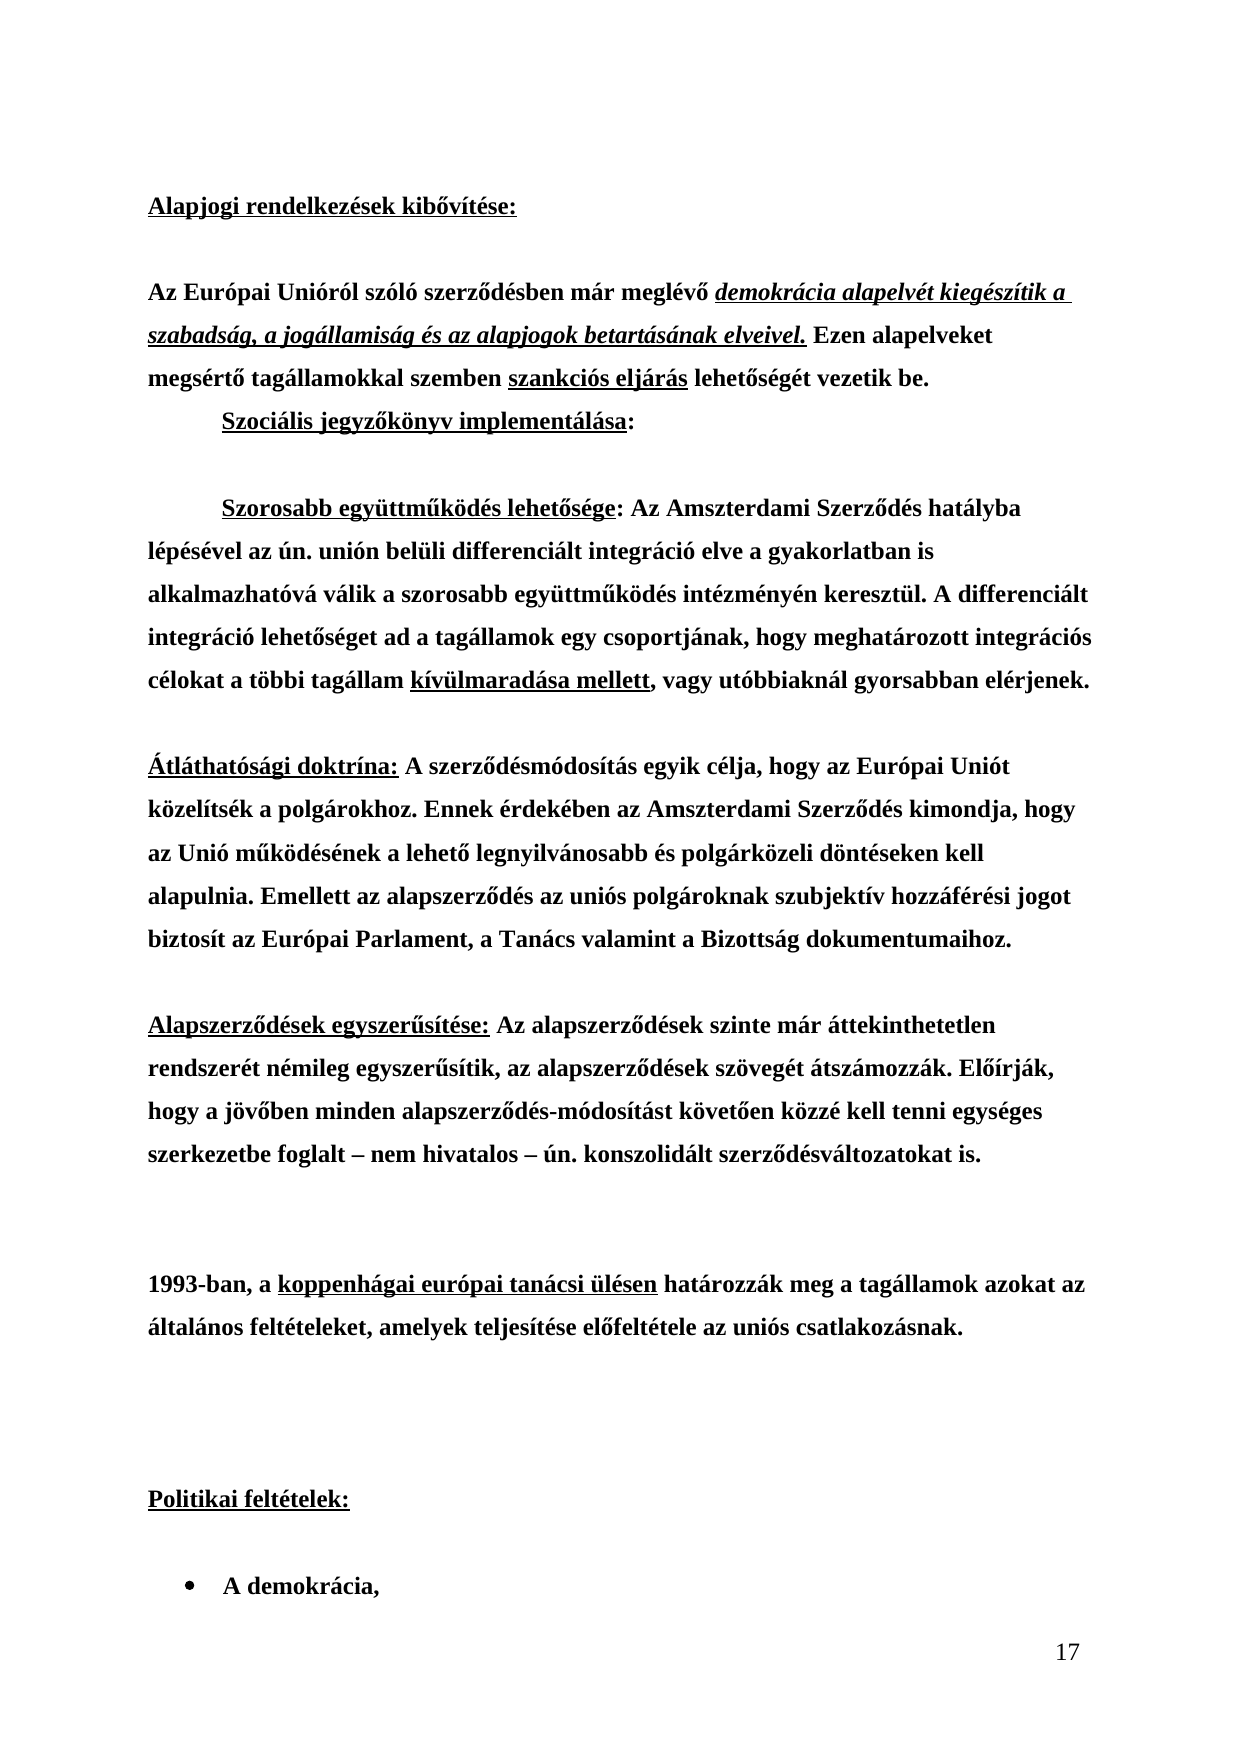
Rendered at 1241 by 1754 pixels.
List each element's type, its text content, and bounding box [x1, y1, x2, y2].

text Alapszerződések egyszerűsítése: Az alapszerződések szinte már áttekinthetetlen rendszerét némileg egyszerűsítik, az alapszerződések szövegét átszámozzák. Előírják, hogy a jövőben minden alapszerződés-módosítást követően közzé kell tenni egységes szerkezetbe foglalt – nem hivatalos – ún. konszolidált szerződésváltozatokat is. [148, 1010, 1093, 1168]
text Alapjogi rendelkezések kibővítése: [148, 191, 1093, 219]
text Politikai feltételek: [148, 1484, 1093, 1513]
text 1993-ban, a koppenhágai európai tanácsi ülésen határozzák meg a tagállamok azokat az általános feltételeket, amelyek teljesítése előfeltétele az uniós csatlakozásnak. [148, 1269, 1093, 1341]
text Szociális jegyzőkönyv implementálása: [148, 406, 1093, 435]
text Szorosabb együttműködés lehetősége: Az Amszterdami Szerződés hatályba lépésével az ún. unión belüli differenciált integráció elve a gyakorlatban is alkalmazhatóvá válik a szorosabb együttműködés intézményén keresztül. A differenciált integráció lehetőséget ad a tagállamok egy csoportjának, hogy meghatározott integrációs célokat a többi tagállam kívülmaradása mellett, vagy utóbbiaknál gyorsabban elérjenek. [148, 493, 1093, 737]
text Átláthatósági doktrína: A szerződésmódosítás egyik célja, hogy az Európai Uniót közelítsék a polgárokhoz. Ennek érdekében az Amszterdami Szerződés kimondja, hogy az Unió működésének a lehető legnyilvánosabb és polgárközeli döntéseken kell alapulnia. Emellett az alapszerződés az uniós polgároknak szubjektív hozzáférési jogot biztosít az Európai Parlament, a Tanács valamint a Bizottság dokumentumaihoz. [148, 751, 1093, 953]
text Az Európai Unióról szóló szerződésben már meglévő demokrácia alapelvét kiegészítik a szabadság, a jogállamiság és az alapjogok betartásának elveivel. Ezen alapelveket megsértő tagállamokkal szemben szankciós eljárás lehetőségét vezetik be. [148, 277, 1093, 392]
list A demokrácia, [185, 1571, 1093, 1599]
